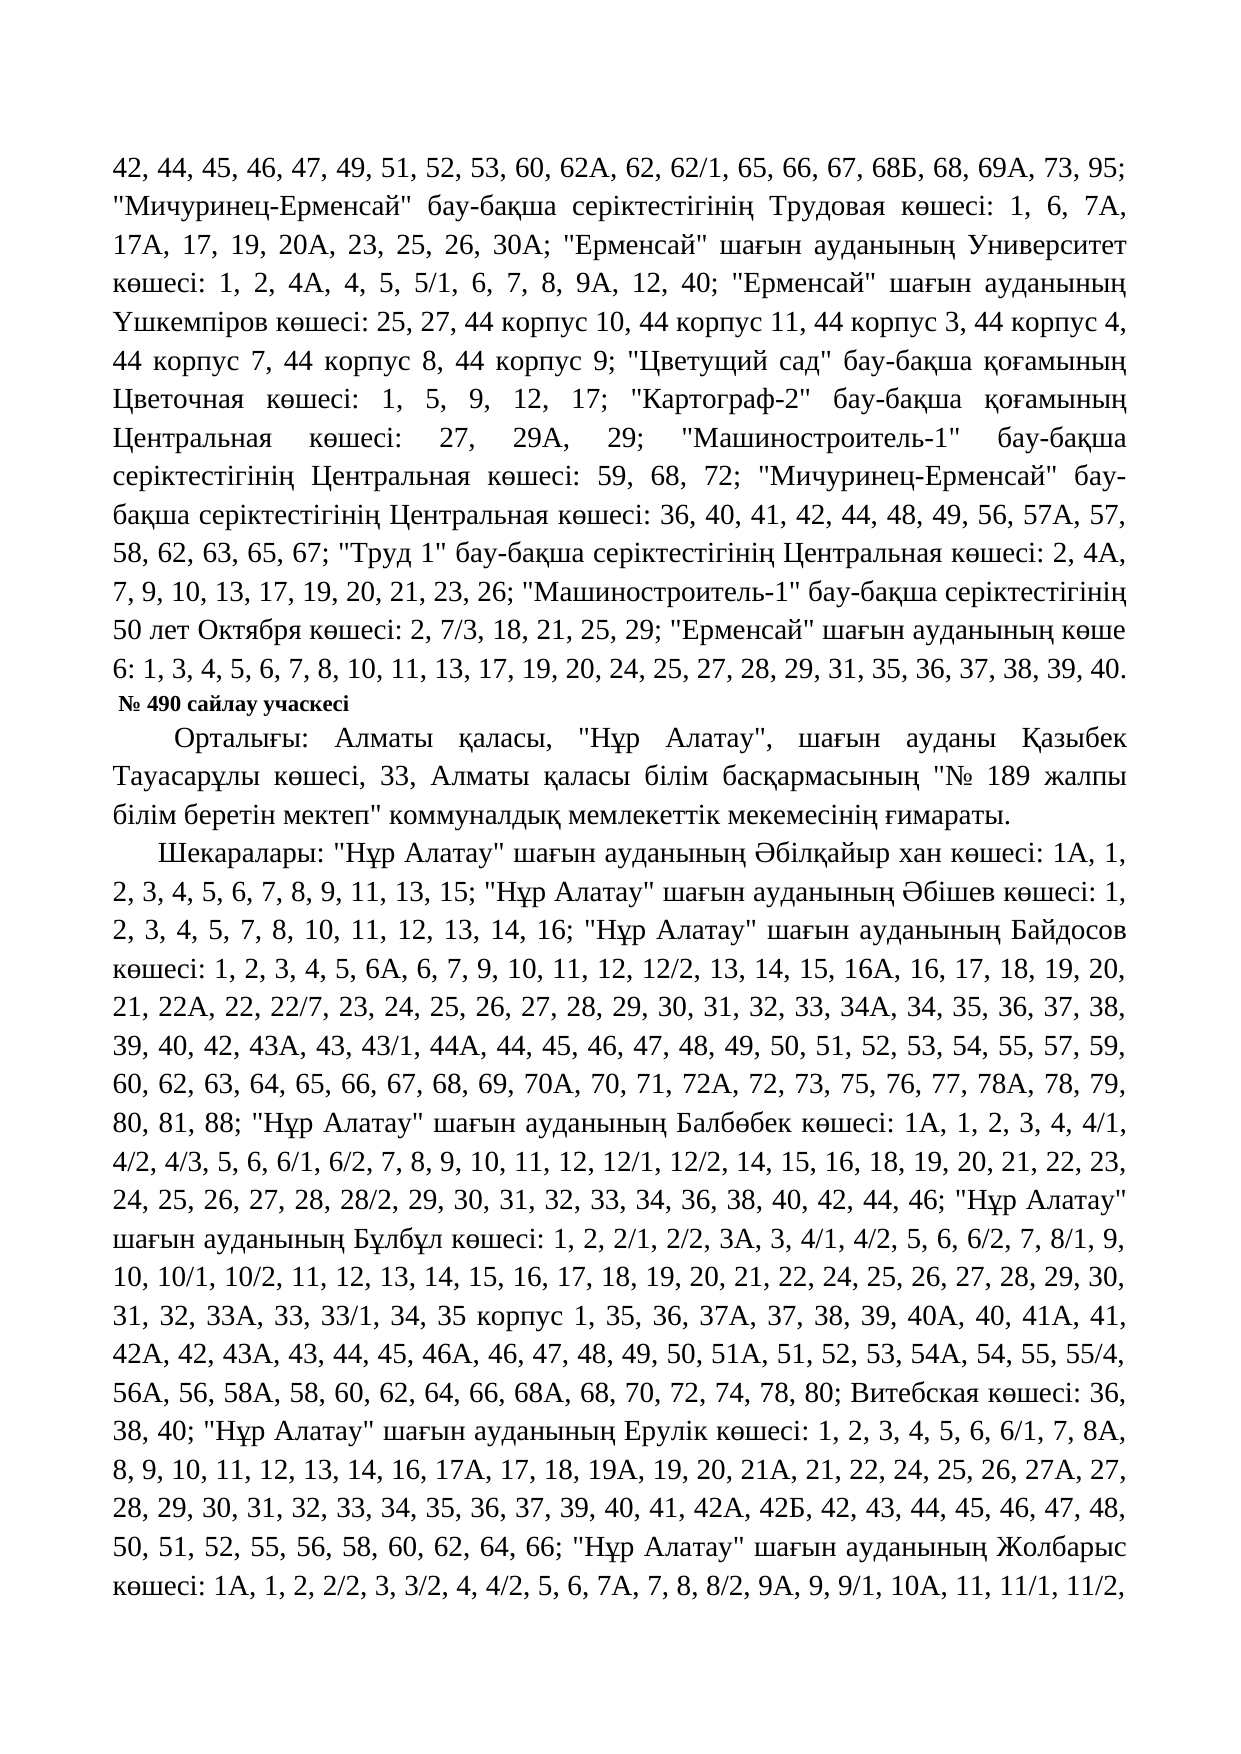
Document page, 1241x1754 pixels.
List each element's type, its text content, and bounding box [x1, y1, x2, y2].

text № 490 сайлау учаскесі [112, 689, 1128, 716]
text Орталығы: Алматы қаласы, "Нұр Алатау", шағын ауданы Қазыбек Тауасарұлы көшесі, 33, Алматы қаласы білім басқармасының "№ 189 жалпы білім беретін мектеп" коммуналдық мемлекеттік мекемесінің ғимараты. [112, 720, 1128, 830]
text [112, 835, 1128, 1601]
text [112, 150, 1128, 684]
